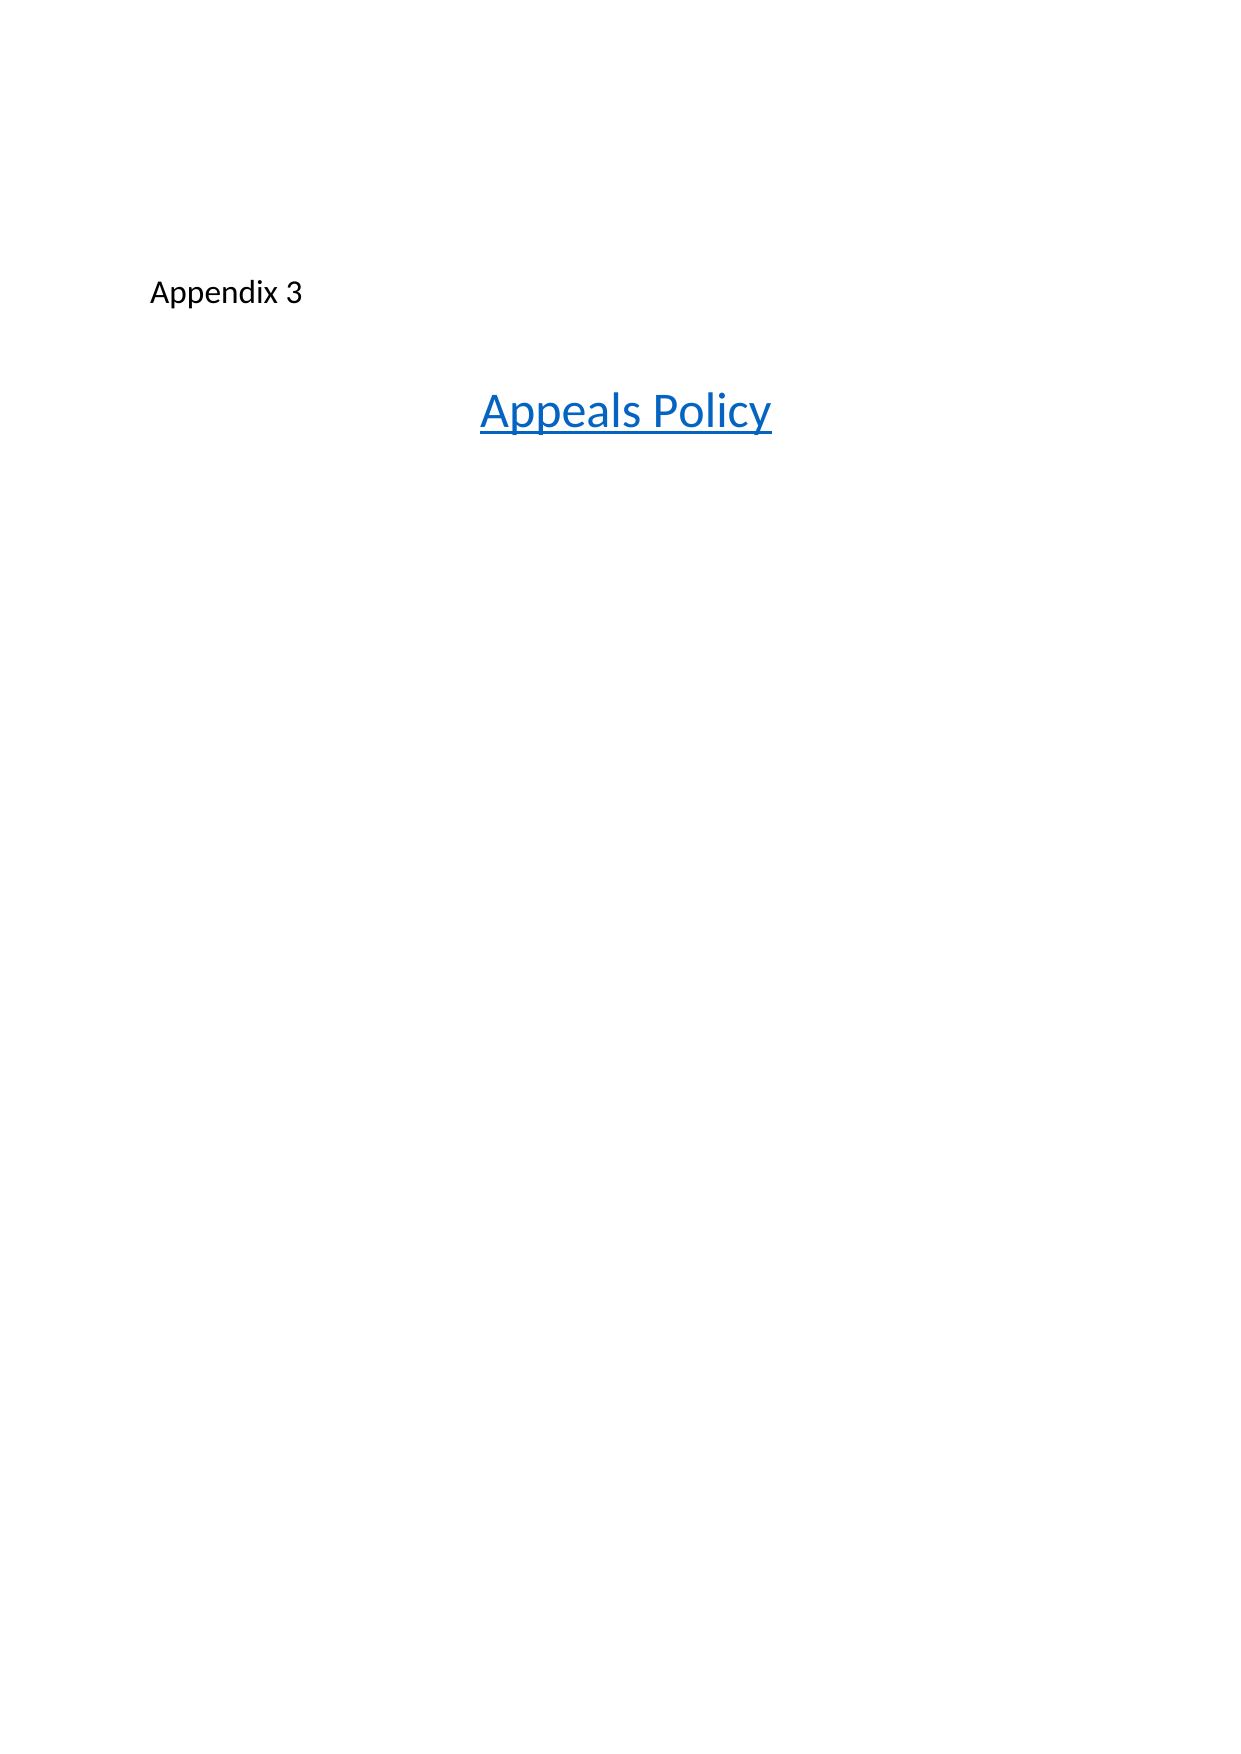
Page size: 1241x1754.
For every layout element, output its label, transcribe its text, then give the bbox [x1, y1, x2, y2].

text Appendix 3 [150, 271, 1090, 312]
text Appeals Policy [150, 379, 1090, 440]
